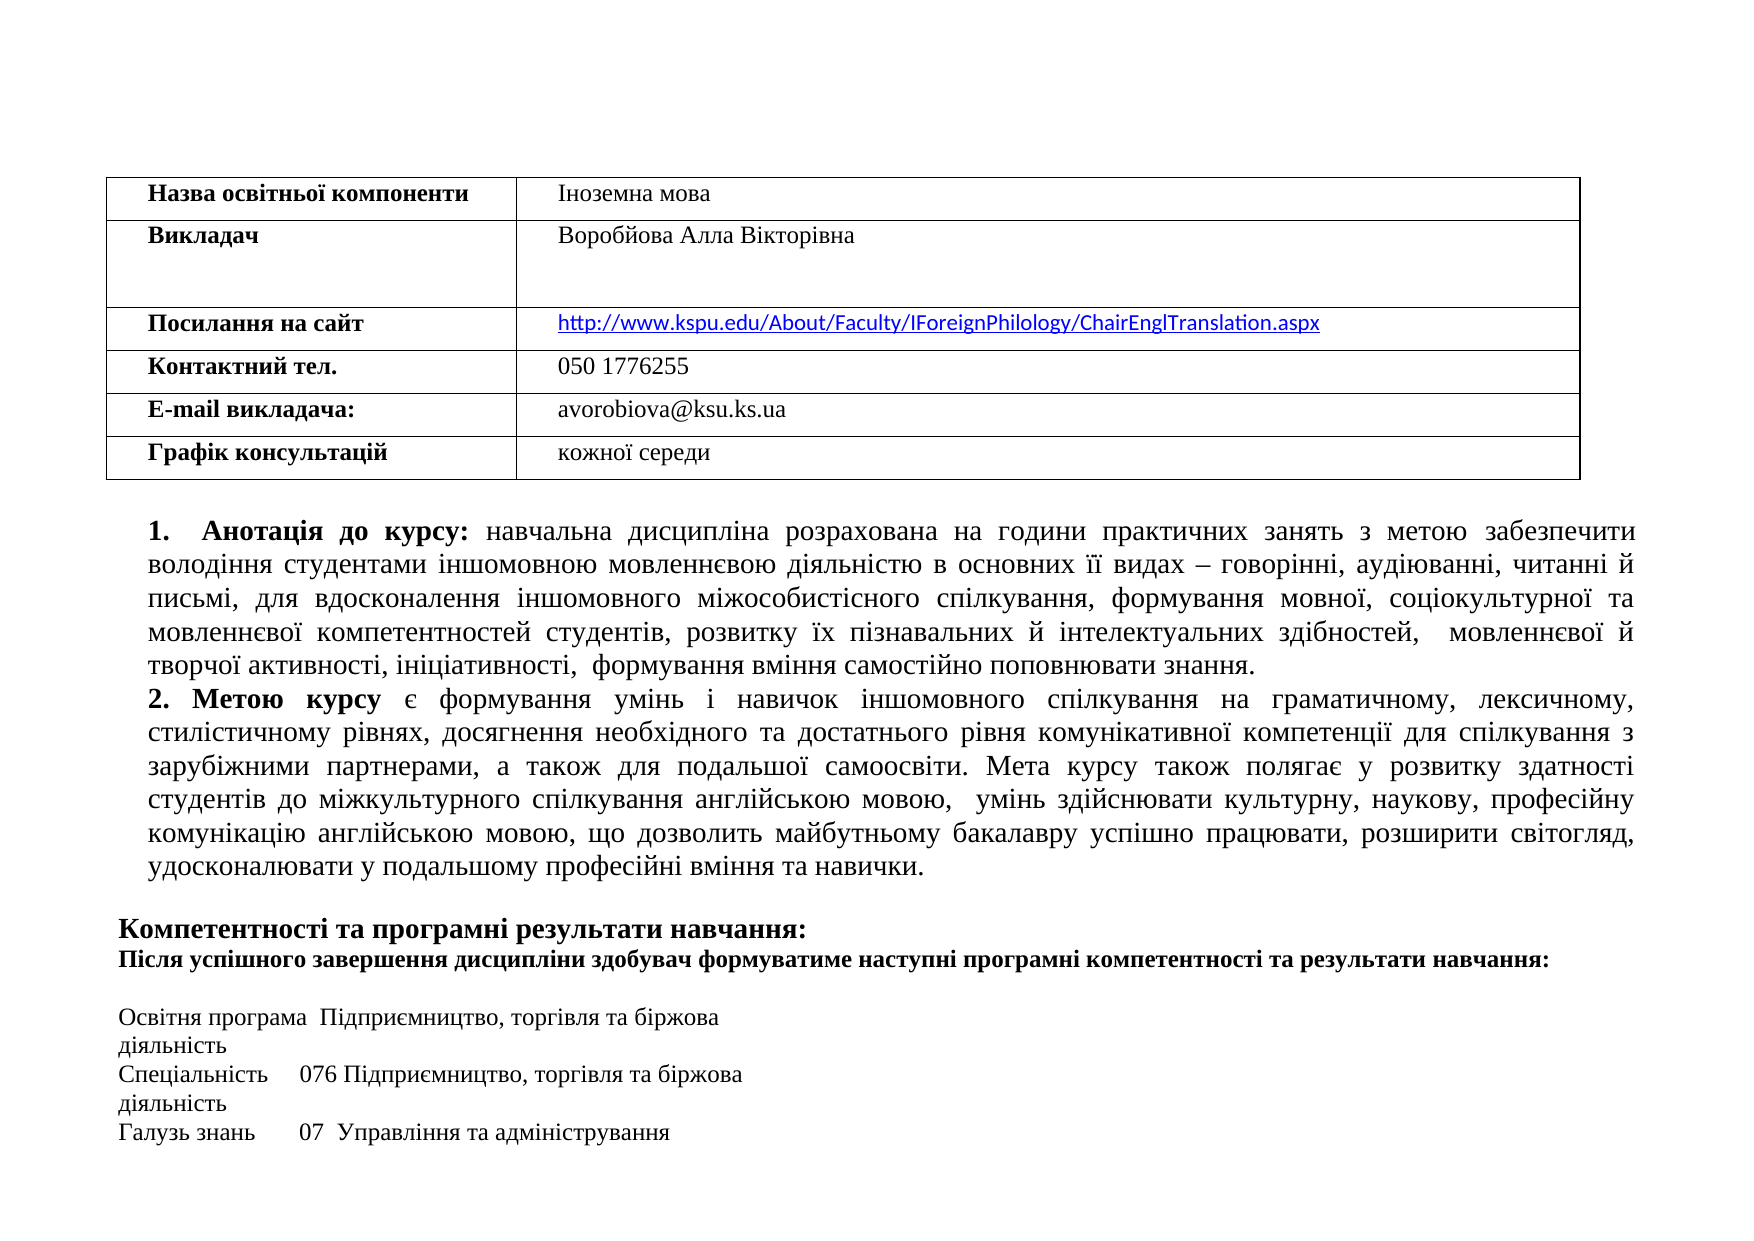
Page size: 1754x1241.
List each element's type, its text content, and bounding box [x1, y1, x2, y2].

text Спеціальність 076 Підприємництво, торгівля та біржова [118, 1059, 1636, 1088]
text 2. Метою курсу є формування умінь і навичок іншомовного спілкування на граматичному, лексичному, стилістичному рівнях, досягнення необхідного та достатнього рівня комунікативної компетенції для спілкування з зарубіжними партнерами, а також для подальшої самоосвіти. Мета курсу також полягає у розвитку здатності студентів до міжкультурного спілкування англійською мовою, умінь здійснювати культурну, наукову, професійну комунікацію англійською мовою, що дозволить майбутньому бакалавру успішно працювати, розширити світогляд, удосконалювати у подальшому професійні вміння та навички. [148, 681, 1636, 882]
text 1. Анотація до курсу: навчальна дисципліна розрахована на години практичних занять з метою забезпечити володіння студентами іншомовною мовленнєвою діяльністю в основних її видах – говорінні, аудіюванні, читанні й письмі, для вдосконалення іншомовного міжособистісного спілкування, формування мовної, соціокультурної та мовленнєвої компетентностей студентів, розвитку їх пізнавальних й інтелектуальних здібностей, мовленнєвої й творчої активності, ініціативності, формування вміння самостійно поповнювати знання. [148, 513, 1636, 681]
text Після успішного завершення дисципліни здобувач формуватиме наступні програмні компетентності та результати навчання: [118, 944, 1636, 973]
table_cell 050 1776255 [517, 351, 1579, 393]
table_header Назва освітньої компоненти [107, 178, 516, 219]
table_cell http://www.kspu.edu/About/Faculty/IForeignPhilology/ChairEnglTranslation.aspx [517, 308, 1579, 350]
table_cell E-mail викладача: [107, 394, 516, 436]
table_cell Викладач [107, 221, 516, 307]
table_cell Графік консультацій [107, 437, 516, 478]
text Освітня програма Підприємництво, торгівля та біржова [118, 1002, 1636, 1031]
text Компетентності та програмні результати навчання: [118, 911, 1636, 944]
text Галузь знань 07 Управління та адміністрування [118, 1117, 1636, 1146]
text діяльність [118, 1088, 1636, 1117]
table_header Іноземна мова [517, 178, 1579, 219]
table_cell Воробйова Алла Вікторівна [517, 221, 1579, 307]
table_cell Контактний тел. [107, 351, 516, 393]
text діяльність [118, 1031, 1636, 1059]
table_cell кожної середи [517, 437, 1579, 478]
table_cell Посилання на сайт [107, 308, 516, 350]
table_cell avorobiova@ksu.ks.ua [517, 394, 1579, 436]
